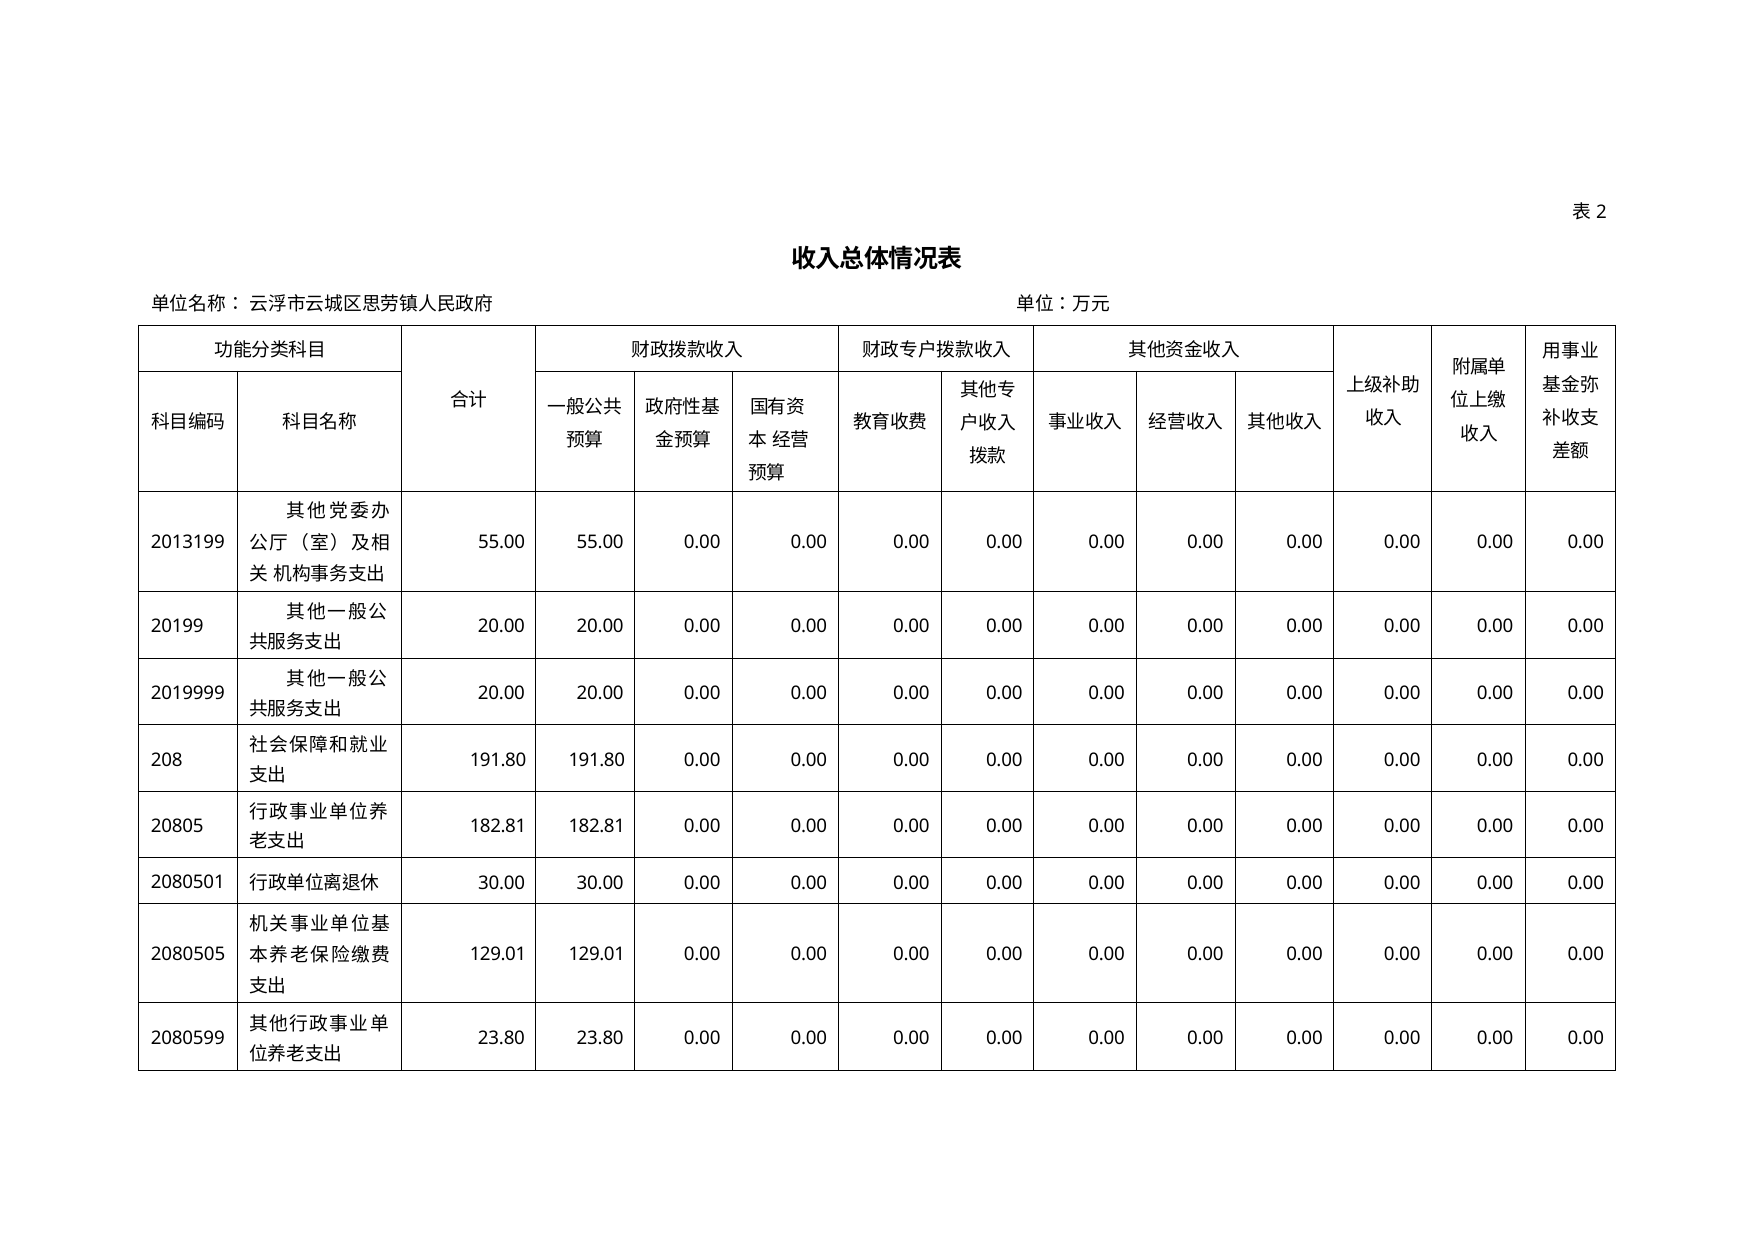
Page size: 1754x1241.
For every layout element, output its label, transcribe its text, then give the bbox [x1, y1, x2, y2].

table_cell 机关事业单位基 本养老保险缴费 支出 [238, 904, 401, 1002]
table_cell 0.00 [1236, 858, 1333, 902]
table_cell 20.00 [402, 659, 535, 724]
table_cell 经营收入 [1137, 372, 1235, 491]
table_cell 20199 [139, 592, 237, 657]
table_cell 0.00 [1137, 659, 1235, 724]
table_header 合计 [402, 326, 535, 491]
table_cell 0.00 [1334, 904, 1431, 1002]
table_cell 0.00 [1034, 725, 1136, 791]
table_cell 0.00 [1236, 792, 1333, 857]
table_cell 20.00 [402, 592, 535, 657]
table_cell 0.00 [1334, 725, 1431, 791]
table_cell 0.00 [1034, 659, 1136, 724]
table_cell 129.01 [536, 904, 634, 1002]
table_cell 教育收费 [839, 372, 941, 491]
table_cell 2013199 [139, 492, 237, 591]
table_cell 0.00 [1432, 1003, 1525, 1069]
table_cell 0.00 [1034, 792, 1136, 857]
table_cell 一般公共 预算 [536, 372, 634, 491]
table_cell 0.00 [942, 858, 1033, 902]
table_cell 0.00 [1137, 858, 1235, 902]
table_cell 0.00 [1236, 1003, 1333, 1069]
table_cell 0.00 [1034, 592, 1136, 657]
table_cell 20.00 [536, 592, 634, 657]
table_cell 政府性基 金预算 [635, 372, 732, 491]
table_header 附属单 位上缴 收入 [1432, 326, 1525, 491]
table_cell 20.00 [536, 659, 634, 724]
table_cell 0.00 [1526, 659, 1615, 724]
table_cell 0.00 [942, 592, 1033, 657]
table_cell 0.00 [1432, 792, 1525, 857]
table_cell 0.00 [1432, 659, 1525, 724]
table_cell 0.00 [1526, 1003, 1615, 1069]
table_cell 0.00 [1236, 492, 1333, 591]
table_cell 2080599 [139, 1003, 237, 1069]
table_cell 30.00 [536, 858, 634, 902]
table_cell 0.00 [1432, 725, 1525, 791]
table_cell 0.00 [635, 858, 732, 902]
table_cell 0.00 [942, 792, 1033, 857]
table_cell 行政事业单位养 老支出 [238, 792, 401, 857]
table_cell 0.00 [1034, 1003, 1136, 1069]
table_cell 0.00 [635, 904, 732, 1002]
table_cell 0.00 [942, 725, 1033, 791]
table_cell 其他行政事业单 位养老支出 [238, 1003, 401, 1069]
table_cell 0.00 [839, 792, 941, 857]
table_cell 0.00 [839, 858, 941, 902]
table_cell 0.00 [733, 1003, 838, 1069]
table_cell 0.00 [1526, 792, 1615, 857]
table_cell 0.00 [733, 792, 838, 857]
table_cell 191.80 [402, 725, 535, 791]
table_cell 0.00 [635, 792, 732, 857]
table_cell 0.00 [942, 904, 1033, 1002]
table_cell 23.80 [402, 1003, 535, 1069]
table_cell 0.00 [1334, 858, 1431, 902]
table_cell 科目名称 [238, 372, 401, 491]
table_cell 0.00 [1334, 792, 1431, 857]
table_cell 0.00 [1236, 592, 1333, 657]
table_cell 0.00 [1432, 904, 1525, 1002]
table_cell 0.00 [635, 725, 732, 791]
table_cell 0.00 [1526, 725, 1615, 791]
table_cell 0.00 [635, 659, 732, 724]
table_cell 0.00 [839, 904, 941, 1002]
text 单位名称： 云浮市云城区思劳镇人民政府 单位：万元 [151, 292, 1616, 315]
table_cell 社会保障和就业 支出 [238, 725, 401, 791]
table_cell 0.00 [1137, 492, 1235, 591]
table_header 功能分类科目 [139, 326, 401, 371]
table_cell 0.00 [635, 492, 732, 591]
table_cell 0.00 [733, 592, 838, 657]
table_cell 0.00 [839, 592, 941, 657]
table_cell 0.00 [635, 592, 732, 657]
table_cell 行政单位离退休 [238, 858, 401, 902]
table_cell 55.00 [536, 492, 634, 591]
table_cell 0.00 [942, 659, 1033, 724]
table_cell 其他收入 [1236, 372, 1333, 491]
table_cell 0.00 [1137, 904, 1235, 1002]
table_header 财政拨款收入 [536, 326, 838, 371]
table_cell 208 [139, 725, 237, 791]
table_cell 0.00 [1526, 904, 1615, 1002]
table_cell 0.00 [1334, 1003, 1431, 1069]
table_cell 0.00 [942, 492, 1033, 591]
table_cell 0.00 [1034, 904, 1136, 1002]
table_cell 0.00 [733, 858, 838, 902]
table_cell 其他党委办 公厅（室）及相关 机构事务支出 [238, 492, 401, 591]
table_cell 科目编码 [139, 372, 237, 491]
table_cell 0.00 [733, 904, 838, 1002]
table_cell 0.00 [1034, 858, 1136, 902]
table_cell 0.00 [1334, 492, 1431, 591]
table_cell 0.00 [1432, 592, 1525, 657]
table_cell 0.00 [1236, 904, 1333, 1002]
table_cell 0.00 [733, 659, 838, 724]
table_cell 0.00 [839, 725, 941, 791]
table_cell 0.00 [839, 659, 941, 724]
table_header 上级补助 收入 [1334, 326, 1431, 491]
table_cell 国有资本 经营预算 [733, 372, 838, 491]
table_header 其他资金收入 [1034, 326, 1333, 371]
table_cell 0.00 [1334, 659, 1431, 724]
table_cell 2080501 [139, 858, 237, 902]
table_cell 0.00 [1034, 492, 1136, 591]
table_cell 182.81 [536, 792, 634, 857]
table_cell 2080505 [139, 904, 237, 1002]
table_cell 0.00 [1137, 792, 1235, 857]
text 收入总体情况表 [791, 242, 1616, 273]
table_cell 30.00 [402, 858, 535, 902]
table_cell 0.00 [1236, 725, 1333, 791]
table_cell 0.00 [1137, 1003, 1235, 1069]
table_cell 0.00 [839, 492, 941, 591]
table_cell 182.81 [402, 792, 535, 857]
table_header 财政专户拨款收入 [839, 326, 1033, 371]
table_cell 0.00 [1137, 725, 1235, 791]
table_cell 其他一般公 共服务支出 [238, 592, 401, 657]
table_cell 0.00 [942, 1003, 1033, 1069]
table_cell 0.00 [1526, 592, 1615, 657]
table_cell 0.00 [733, 492, 838, 591]
table_cell 0.00 [1526, 858, 1615, 902]
table_cell 其他专 户收入 拨款 [942, 372, 1033, 491]
table_cell 2019999 [139, 659, 237, 724]
table_cell 事业收入 [1034, 372, 1136, 491]
table_cell 0.00 [1432, 492, 1525, 591]
table_cell 0.00 [1236, 659, 1333, 724]
table_cell 23.80 [536, 1003, 634, 1069]
table_header 用事业 基金弥 补收支 差额 [1526, 326, 1615, 491]
table_cell 0.00 [635, 1003, 732, 1069]
table_cell 191.80 [536, 725, 634, 791]
table_cell 0.00 [733, 725, 838, 791]
table_cell 0.00 [1526, 492, 1615, 591]
table_cell 0.00 [1432, 858, 1525, 902]
table_cell 0.00 [1137, 592, 1235, 657]
table_cell 20805 [139, 792, 237, 857]
table_cell 0.00 [1334, 592, 1431, 657]
text 表 2 [1572, 200, 1616, 223]
table_cell 55.00 [402, 492, 535, 591]
table_cell 0.00 [839, 1003, 941, 1069]
table_cell 129.01 [402, 904, 535, 1002]
table_cell 其他一般公 共服务支出 [238, 659, 401, 724]
